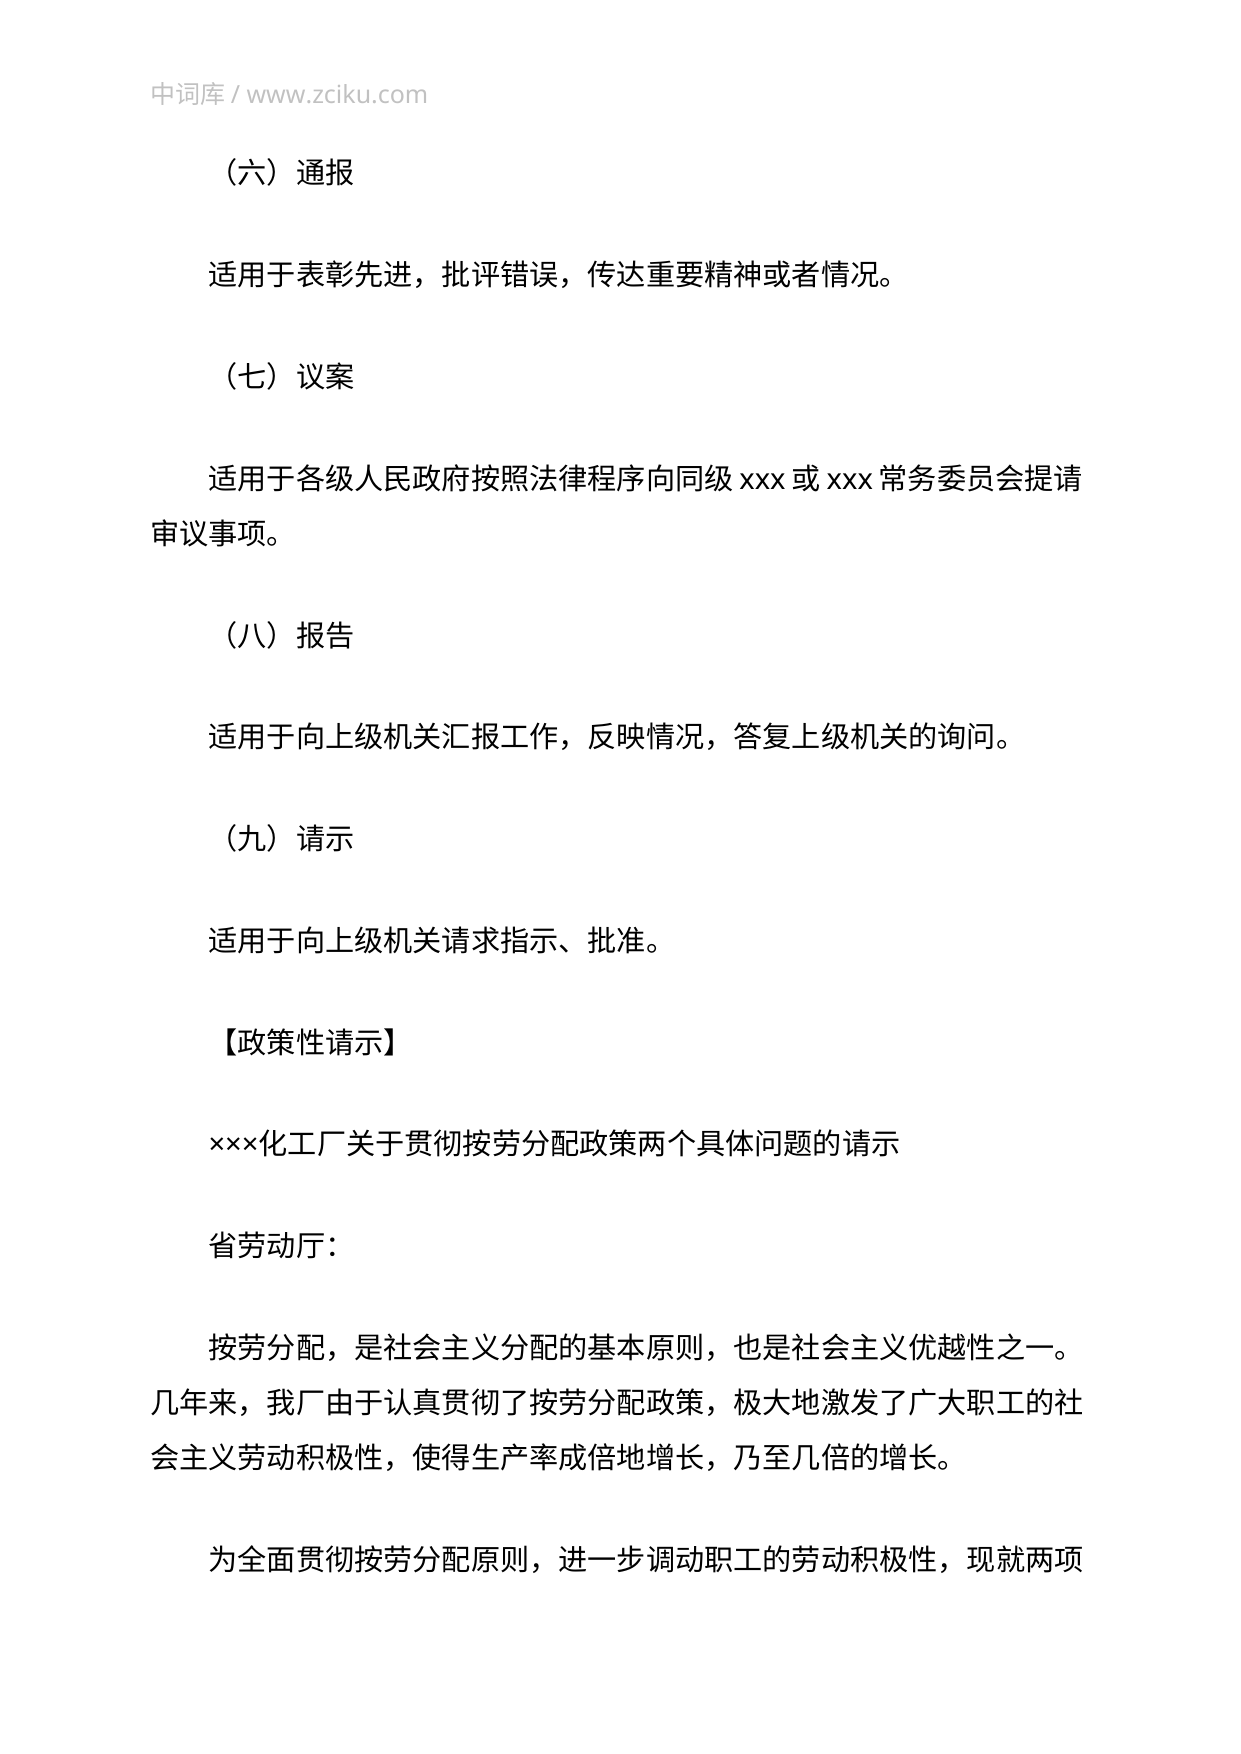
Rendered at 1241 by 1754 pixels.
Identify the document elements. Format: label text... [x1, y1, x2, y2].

text （九）请示 [150, 816, 1090, 858]
text （七）议案 [150, 353, 1090, 396]
text ×××化工厂关于贯彻按劳分配政策两个具体问题的请示 [150, 1121, 1090, 1163]
text 适用于向上级机关汇报工作，反映情况，答复上级机关的询问。 [150, 714, 1090, 756]
text 省劳动厅： [150, 1223, 1090, 1265]
text （八）报告 [150, 612, 1090, 654]
text 适用于各级人民政府按照法律程序向同级xxx或xxx常务委员会提请审议事项。 [150, 455, 1090, 553]
text 按劳分配，是社会主义分配的基本原则，也是社会主义优越性之一。几年来，我厂由于认真贯彻了按劳分配政策，极大地激发了广大职工的社会主义劳动积极性，使得生产率成倍地增长，乃至几倍的增长。 [150, 1325, 1090, 1477]
text （六）通报 [150, 150, 1090, 192]
text 【政策性请示】 [150, 1019, 1090, 1061]
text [150, 1536, 1090, 1578]
text 适用于向上级机关请求指示、批准。 [150, 917, 1090, 960]
text 适用于表彰先进，批评错误，传达重要精神或者情况。 [150, 252, 1090, 294]
